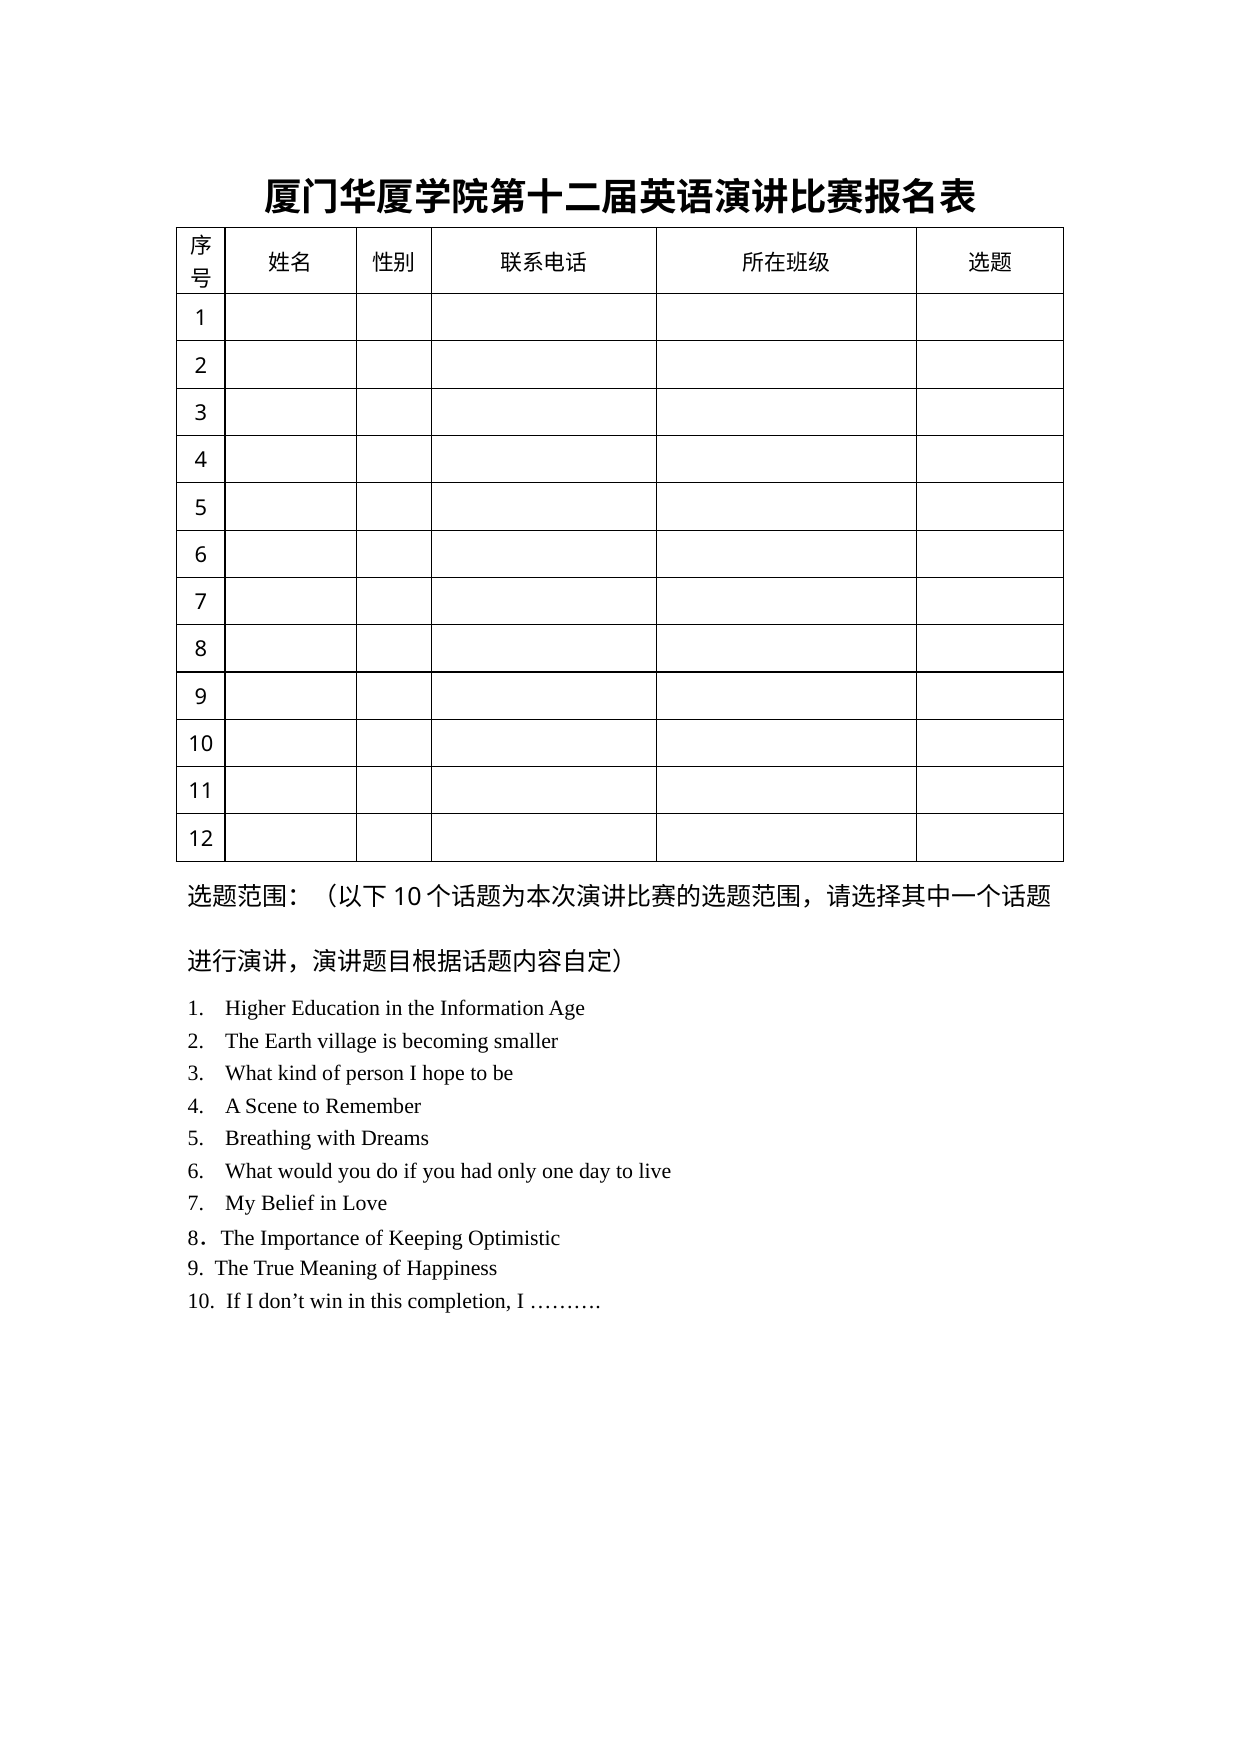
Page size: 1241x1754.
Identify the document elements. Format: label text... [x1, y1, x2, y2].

table_cell [657, 483, 916, 529]
table_cell [432, 767, 656, 813]
text 8．The Importance of Keeping Optimistic [187, 1219, 1053, 1252]
table_cell 7 [177, 578, 224, 624]
table_cell [226, 578, 356, 624]
table_header 性别 [357, 228, 431, 293]
table_cell [657, 720, 916, 766]
table_cell [226, 341, 356, 388]
table_header 所在班级 [657, 228, 916, 293]
list What would you do if you had only one day to live [187, 1154, 1053, 1187]
table_cell [226, 531, 356, 577]
table_header 序号 [177, 228, 224, 293]
text 厦门华厦学院第十二届英语演讲比赛报名表 [187, 162, 1053, 227]
table_cell [917, 625, 1063, 671]
table_cell [226, 436, 356, 482]
table_cell [357, 814, 431, 861]
table_cell 11 [177, 767, 224, 813]
table_cell [357, 531, 431, 577]
table_header 联系电话 [432, 228, 656, 293]
table_cell [357, 767, 431, 813]
table_cell 2 [177, 341, 224, 388]
table_cell [432, 814, 656, 861]
table_cell [432, 389, 656, 435]
table_cell [357, 483, 431, 529]
table_cell [657, 531, 916, 577]
table_cell [657, 673, 916, 719]
table_cell [917, 814, 1063, 861]
table_cell [432, 578, 656, 624]
table_cell [226, 767, 356, 813]
table_cell [657, 578, 916, 624]
table_cell [226, 483, 356, 529]
table_cell [357, 436, 431, 482]
table_cell [432, 294, 656, 340]
table_cell [917, 483, 1063, 529]
table_cell [917, 767, 1063, 813]
table_cell 10 [177, 720, 224, 766]
table_cell [357, 389, 431, 435]
table_cell [432, 483, 656, 529]
table_cell [917, 341, 1063, 388]
table_cell 12 [177, 814, 224, 861]
table_header 姓名 [226, 228, 356, 293]
table_cell [357, 625, 431, 671]
table_header 选题 [917, 228, 1063, 293]
table_cell [657, 767, 916, 813]
table_cell 8 [177, 625, 224, 671]
table_cell [432, 436, 656, 482]
table_cell [917, 578, 1063, 624]
table_cell [226, 814, 356, 861]
table_cell [226, 720, 356, 766]
table_cell [432, 720, 656, 766]
table_cell [357, 578, 431, 624]
table_cell 3 [177, 389, 224, 435]
table_cell [226, 625, 356, 671]
table_cell [432, 531, 656, 577]
table_cell [917, 389, 1063, 435]
table_cell 5 [177, 483, 224, 529]
table_cell [357, 720, 431, 766]
list Breathing with Dreams [187, 1122, 1053, 1154]
table_cell [917, 436, 1063, 482]
table_cell [657, 814, 916, 861]
table_cell [226, 389, 356, 435]
text 9. The True Meaning of Happiness [187, 1252, 1053, 1284]
table_cell 6 [177, 531, 224, 577]
list What kind of person I hope to be [187, 1057, 1053, 1089]
text 选题范围：（以下10个话题为本次演讲比赛的选题范围，请选择其中一个话题进行演讲，演讲题目根据话题内容自定） [187, 862, 1053, 992]
table_cell 4 [177, 436, 224, 482]
table_cell [432, 625, 656, 671]
list The Earth village is becoming smaller [187, 1024, 1053, 1057]
table_cell [657, 294, 916, 340]
table_cell [657, 625, 916, 671]
table_cell [917, 294, 1063, 340]
table_cell 9 [177, 673, 224, 719]
table_cell [357, 294, 431, 340]
table_cell [657, 436, 916, 482]
table_cell [226, 673, 356, 719]
table_cell [432, 673, 656, 719]
table_cell [917, 531, 1063, 577]
table_cell [917, 673, 1063, 719]
table_cell 1 [177, 294, 224, 340]
table_cell [357, 341, 431, 388]
table_cell [357, 673, 431, 719]
list My Belief in Love [187, 1187, 1053, 1219]
table_cell [226, 294, 356, 340]
list A Scene to Remember [187, 1089, 1053, 1122]
table_cell [657, 341, 916, 388]
text 10. If I don’t win in this completion, I ………. [187, 1284, 1053, 1317]
table_cell [917, 720, 1063, 766]
list Higher Education in the Information Age [187, 992, 1053, 1024]
table_cell [657, 389, 916, 435]
table_cell [432, 341, 656, 388]
